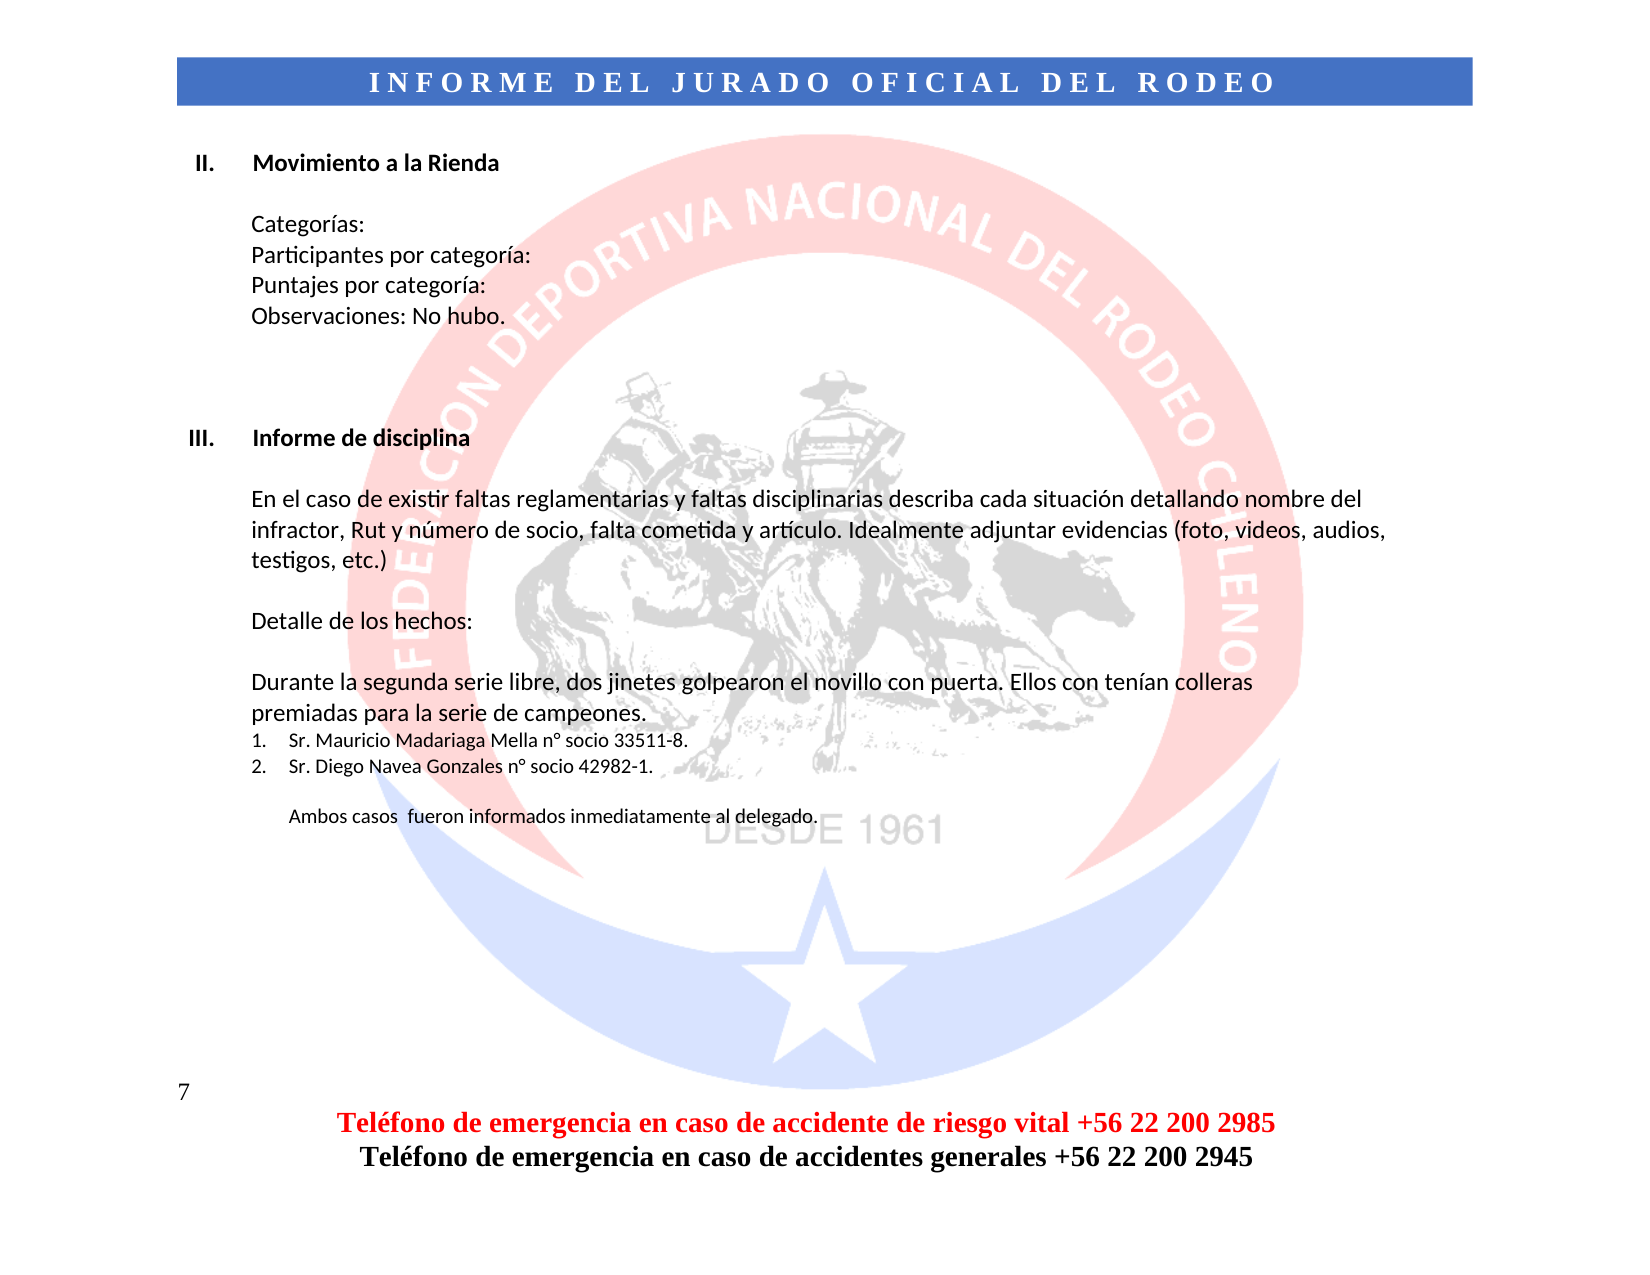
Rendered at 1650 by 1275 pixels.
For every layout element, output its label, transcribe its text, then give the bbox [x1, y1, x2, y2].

list Informe de disciplina [215, 422, 1266, 453]
list Ambos casos fueron informados inmediatamente al delegado. [288, 804, 1266, 829]
text Participantes por categoría: [251, 239, 1266, 270]
text Observaciones: No hubo. [251, 300, 1266, 331]
list Sr. Diego Navea Gonzales n° socio 42982-1. [251, 753, 1266, 778]
list Movimiento a la Rienda [215, 148, 1266, 178]
text En el caso de existir faltas reglamentarias y faltas disciplinarias describa cada situación detallando nombre del infractor, Rut y número de socio, falta cometida y artículo. Idealmente adjuntar evidencias (foto, videos, audios, testigos, etc.) [251, 483, 1414, 575]
text Detalle de los hechos: [251, 605, 1266, 636]
list Sr. Mauricio Madariaga Mella n° socio 33511-8. [251, 727, 1266, 753]
text Durante la segunda serie libre, dos jinetes golpearon el novillo con puerta. Ellos con tenían colleras premiadas para la serie de campeones. [251, 666, 1266, 727]
text Categorías: [251, 209, 1266, 239]
text Puntajes por categoría: [251, 270, 1266, 300]
